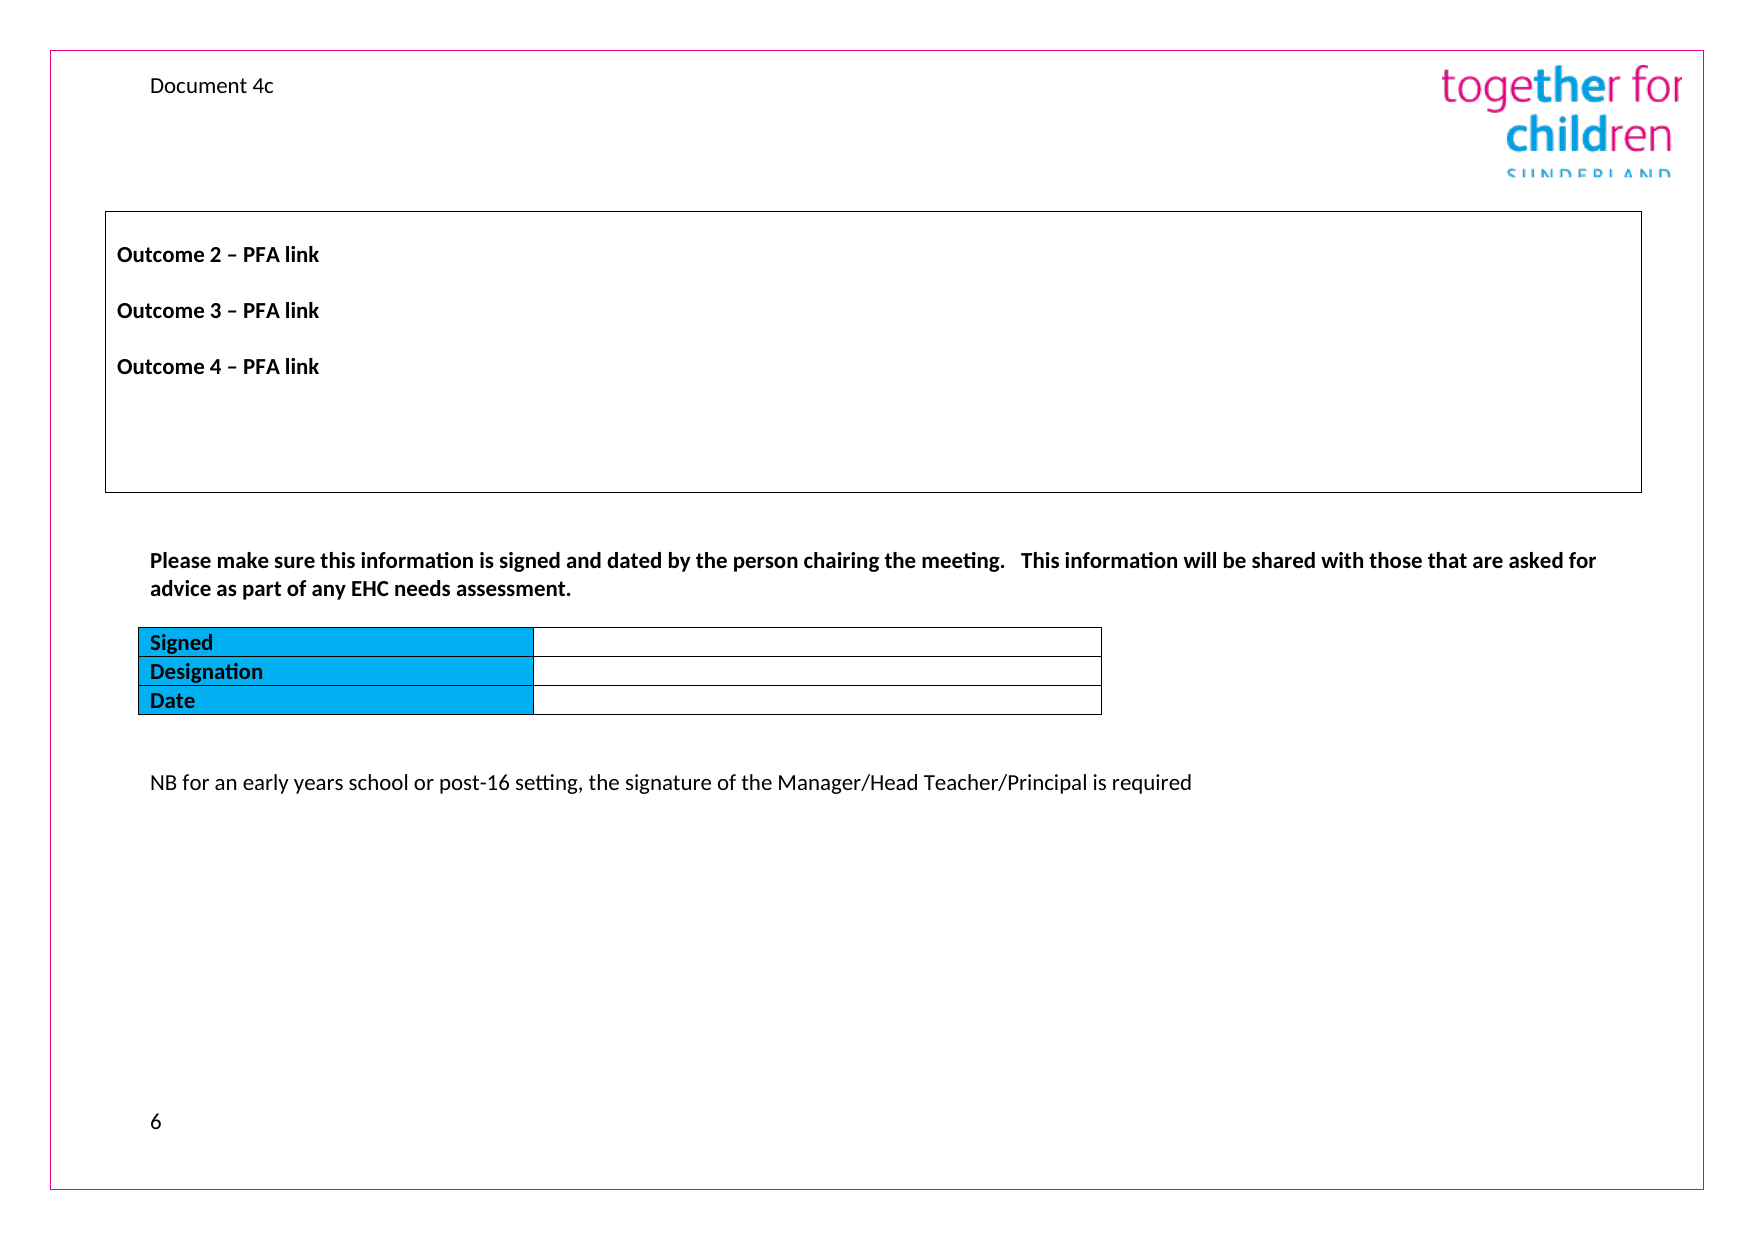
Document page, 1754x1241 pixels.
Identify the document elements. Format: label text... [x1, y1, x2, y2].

table_cell Designation [139, 657, 533, 685]
table_header [534, 628, 1101, 656]
table_cell Date [139, 686, 533, 714]
table_cell [534, 686, 1101, 714]
picture [1442, 65, 1682, 178]
text Please make sure this information is signed and dated by the person chairing the meeting. This information will be shared with those that are asked for advice as part of any EHC needs assessment. [150, 546, 1604, 602]
text NB for an early years school or post-16 setting, the signature of the Manager/Head Teacher/Principal is required [76, 768, 1604, 796]
table_header Signed [139, 628, 533, 656]
table_cell [534, 657, 1101, 685]
